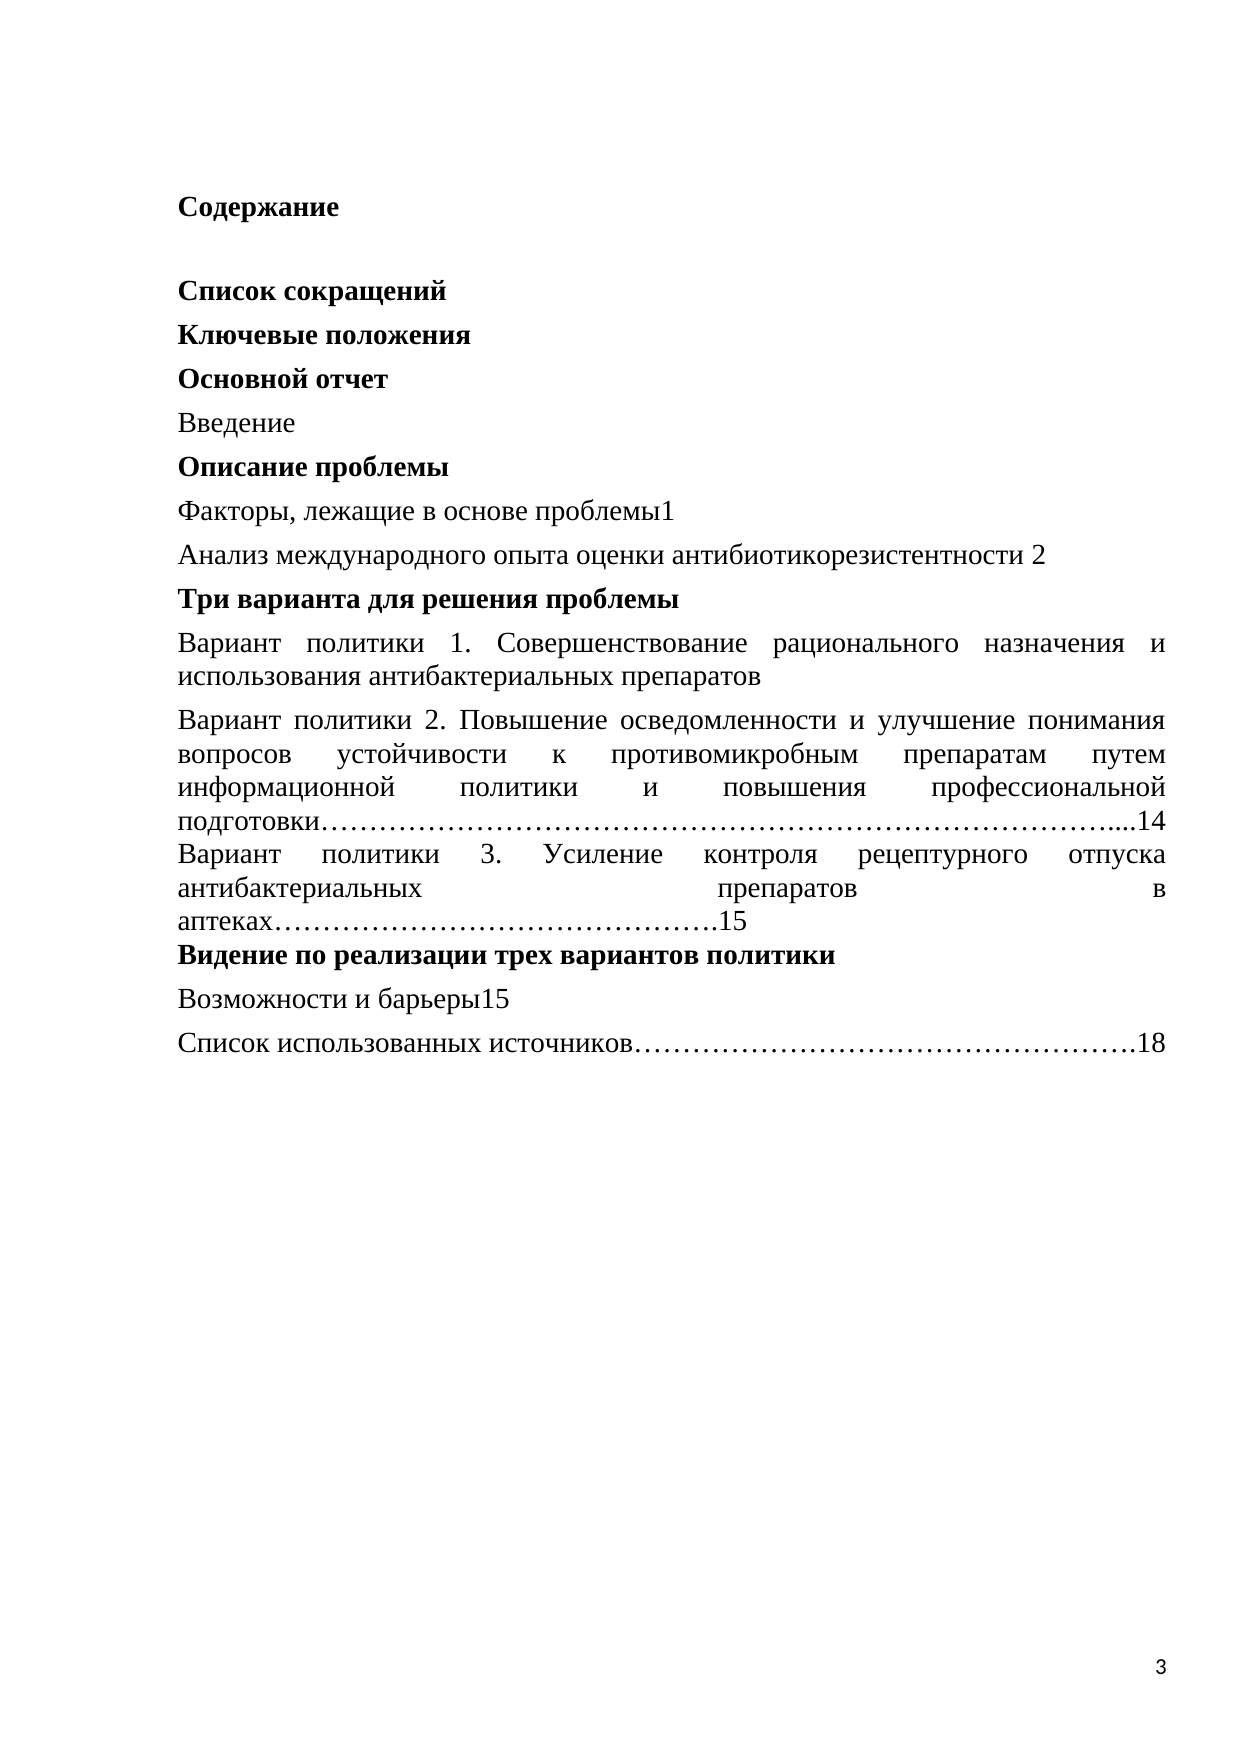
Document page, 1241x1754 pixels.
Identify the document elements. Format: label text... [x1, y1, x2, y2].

text Возможности и барьеры 15 [177, 981, 1166, 1014]
text Три варианта для решения проблемы 13 [177, 581, 1166, 614]
text Основной отчет 8 [177, 361, 1166, 394]
text Описание проблемы 9 [177, 449, 1166, 482]
text Ключевые положения 5 [177, 317, 1166, 351]
text Анализ международного опыта оценки антибиотикорезистентности 12 [177, 537, 1166, 570]
text Вариант политики 1. Совершенствование рационального назначения и использования антибактериальных препаратов 13 [177, 625, 1166, 692]
text Факторы, лежащие в основе проблемы 11 [177, 493, 1166, 526]
subtitle Содержание [177, 189, 1166, 223]
text Список сокращений 4 [177, 273, 1166, 307]
text Вариант политики 3. Усиление контроля рецептурного отпуска антибактериальных препаратов в аптеках……………………………………….15 [177, 836, 1166, 937]
text Видение по реализации трех вариантов политики 15 [177, 937, 1166, 971]
text Вариант политики 2. Повышение осведомленности и улучшение понимания вопросов устойчивости к противомикробным препаратам путем информационной политики и повышения профессиональной подготовки………………………………………………………………………....14 [177, 702, 1166, 836]
text Список использованных источников…………………………………………….18 [177, 1025, 1166, 1058]
text Введение 8 [177, 405, 1166, 438]
